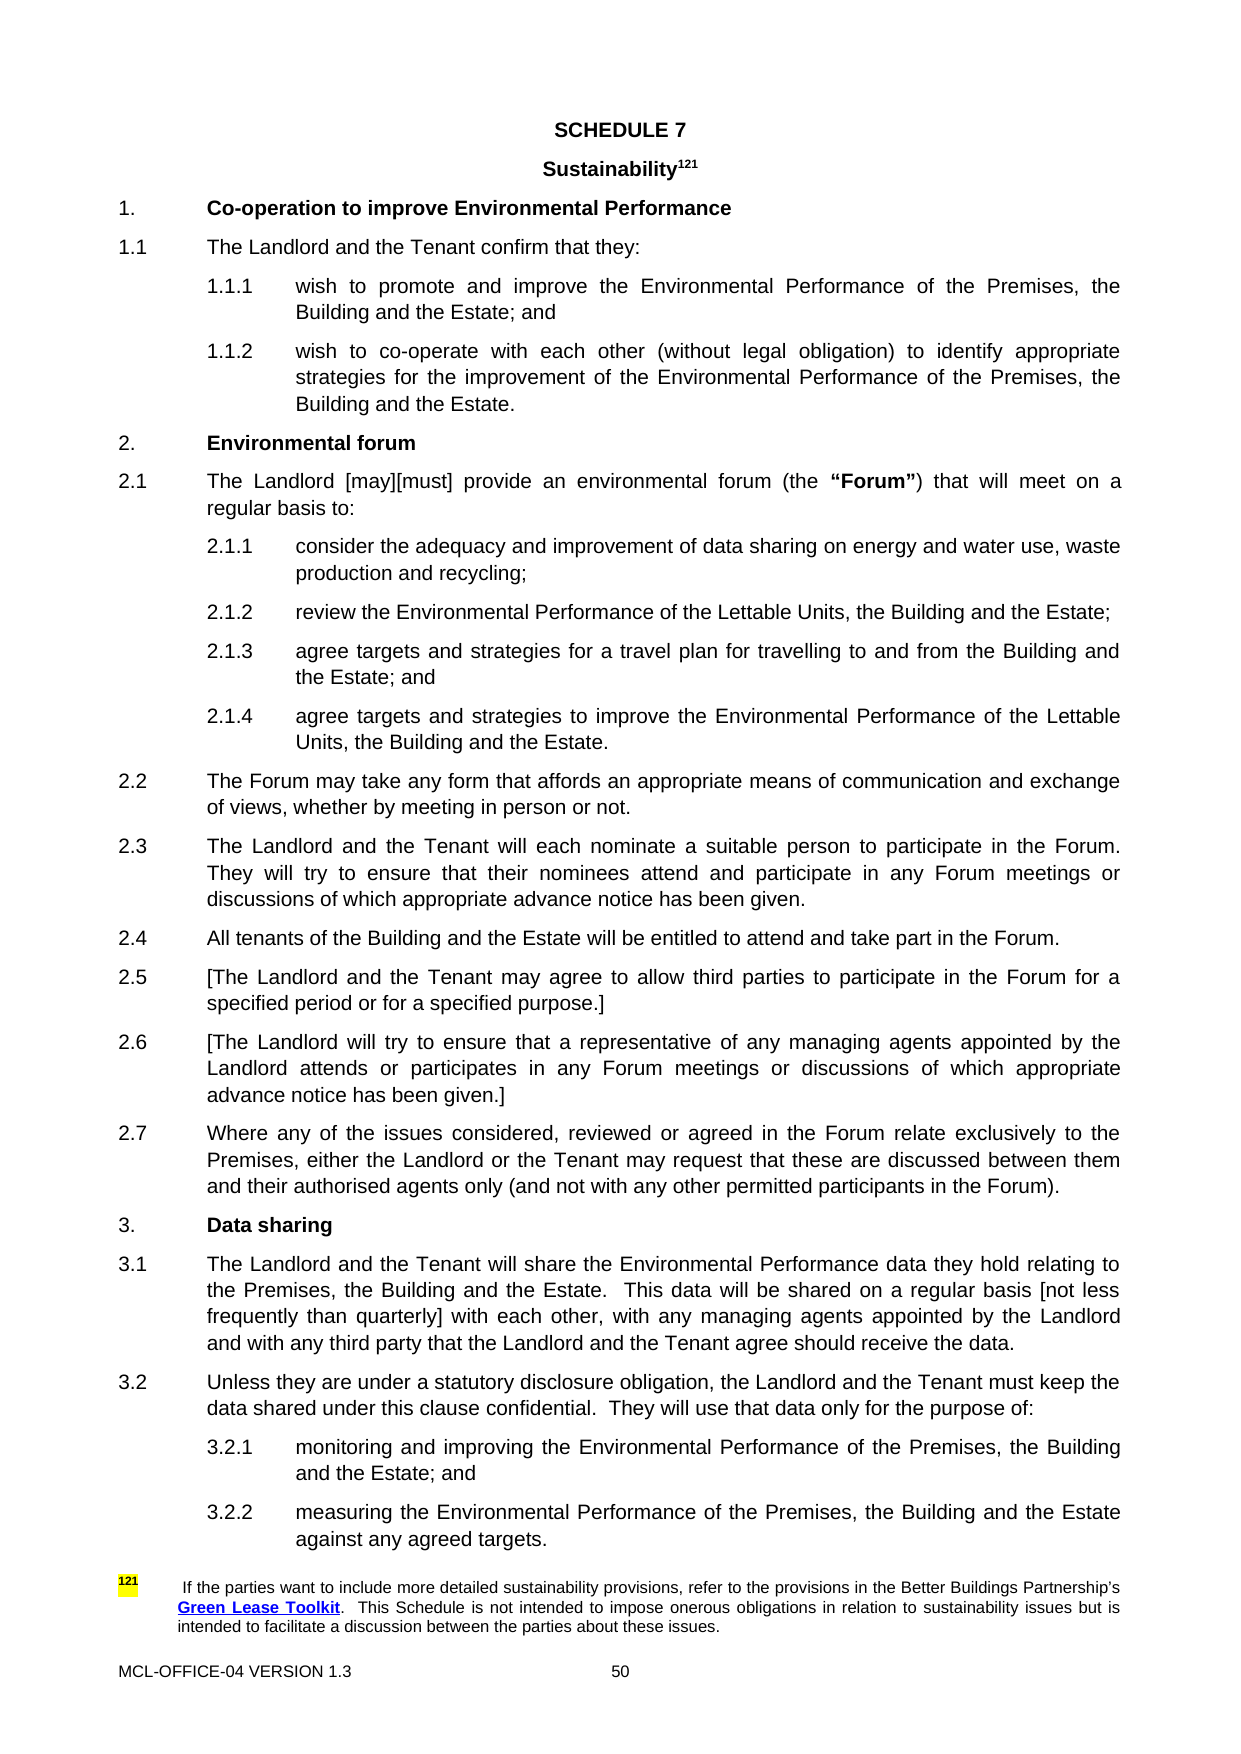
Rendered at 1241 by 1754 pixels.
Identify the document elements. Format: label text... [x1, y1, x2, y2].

text [The Landlord will try to ensure that a representative of any managing agents appointed by the Landlord attends or participates in any Forum meetings or discussions of which appropriate advance notice has been given.] [118, 1030, 1122, 1106]
text review the Environmental Performance of the Lettable Units, the Building and the Estate; [207, 599, 1122, 623]
text [The Landlord and the Tenant may agree to allow third parties to participate in the Forum for a specified period or for a specified purpose.] [118, 964, 1122, 1015]
text The Landlord and the Tenant confirm that they: [118, 235, 1122, 259]
text The Forum may take any form that affords an appropriate means of communication and exchange of views, whether by meeting in person or not. [118, 769, 1122, 819]
text Where any of the issues considered, reviewed or agreed in the Forum relate exclusively to the Premises, either the Landlord or the Tenant may request that these are discussed between them and their authorised agents only (and not with any other permitted participants in the Forum). [118, 1121, 1122, 1198]
text Unless they are under a statutory disclosure obligation, the Landlord and the Tenant must keep the data shared under this clause confidential. They will use that data only for the purpose of: [118, 1369, 1122, 1420]
text wish to promote and improve the Environmental Performance of the Premises, the Building and the Estate; and [207, 273, 1122, 324]
text consider the adequacy and improvement of data sharing on energy and water use, waste production and recycling; [207, 534, 1122, 585]
text Data sharing [118, 1213, 1122, 1237]
text agree targets and strategies for a travel plan for travelling to and from the Building and the Estate; and [207, 638, 1122, 689]
text monitoring and improving the Environmental Performance of the Premises, the Building and the Estate; and [207, 1435, 1122, 1485]
text Co-operation to improve Environmental Performance [118, 196, 1122, 220]
text measuring the Environmental Performance of the Premises, the Building and the Estate against any agreed targets. [207, 1500, 1122, 1550]
text The Landlord and the Tenant will each nominate a suitable person to participate in the Forum. They will try to ensure that their nominees attend and participate in any Forum meetings or discussions of which appropriate advance notice has been given. [118, 834, 1122, 911]
text wish to co-operate with each other (without legal obligation) to identify appropriate strategies for the improvement of the Environmental Performance of the Premises, the Building and the Estate. [207, 339, 1122, 415]
text The Landlord and the Tenant will share the Environmental Performance data they hold relating to the Premises, the Building and the Estate. This data will be shared on a regular basis [not less frequently than quarterly] with each other, with any managing agents appointed by the Landlord and with any third party that the Landlord and the Tenant agree should receive the data. [118, 1252, 1122, 1355]
text agree targets and strategies to improve the Environmental Performance of the Lettable Units, the Building and the Estate. [207, 704, 1122, 754]
text Environmental forum [118, 430, 1122, 454]
text The Landlord [may][must] provide an environmental forum (the “Forum”) that will meet on a regular basis to: [118, 469, 1122, 519]
text All tenants of the Building and the Estate will be entitled to attend and take part in the Forum. [118, 926, 1122, 949]
subtitle Sustainability [118, 157, 1122, 181]
